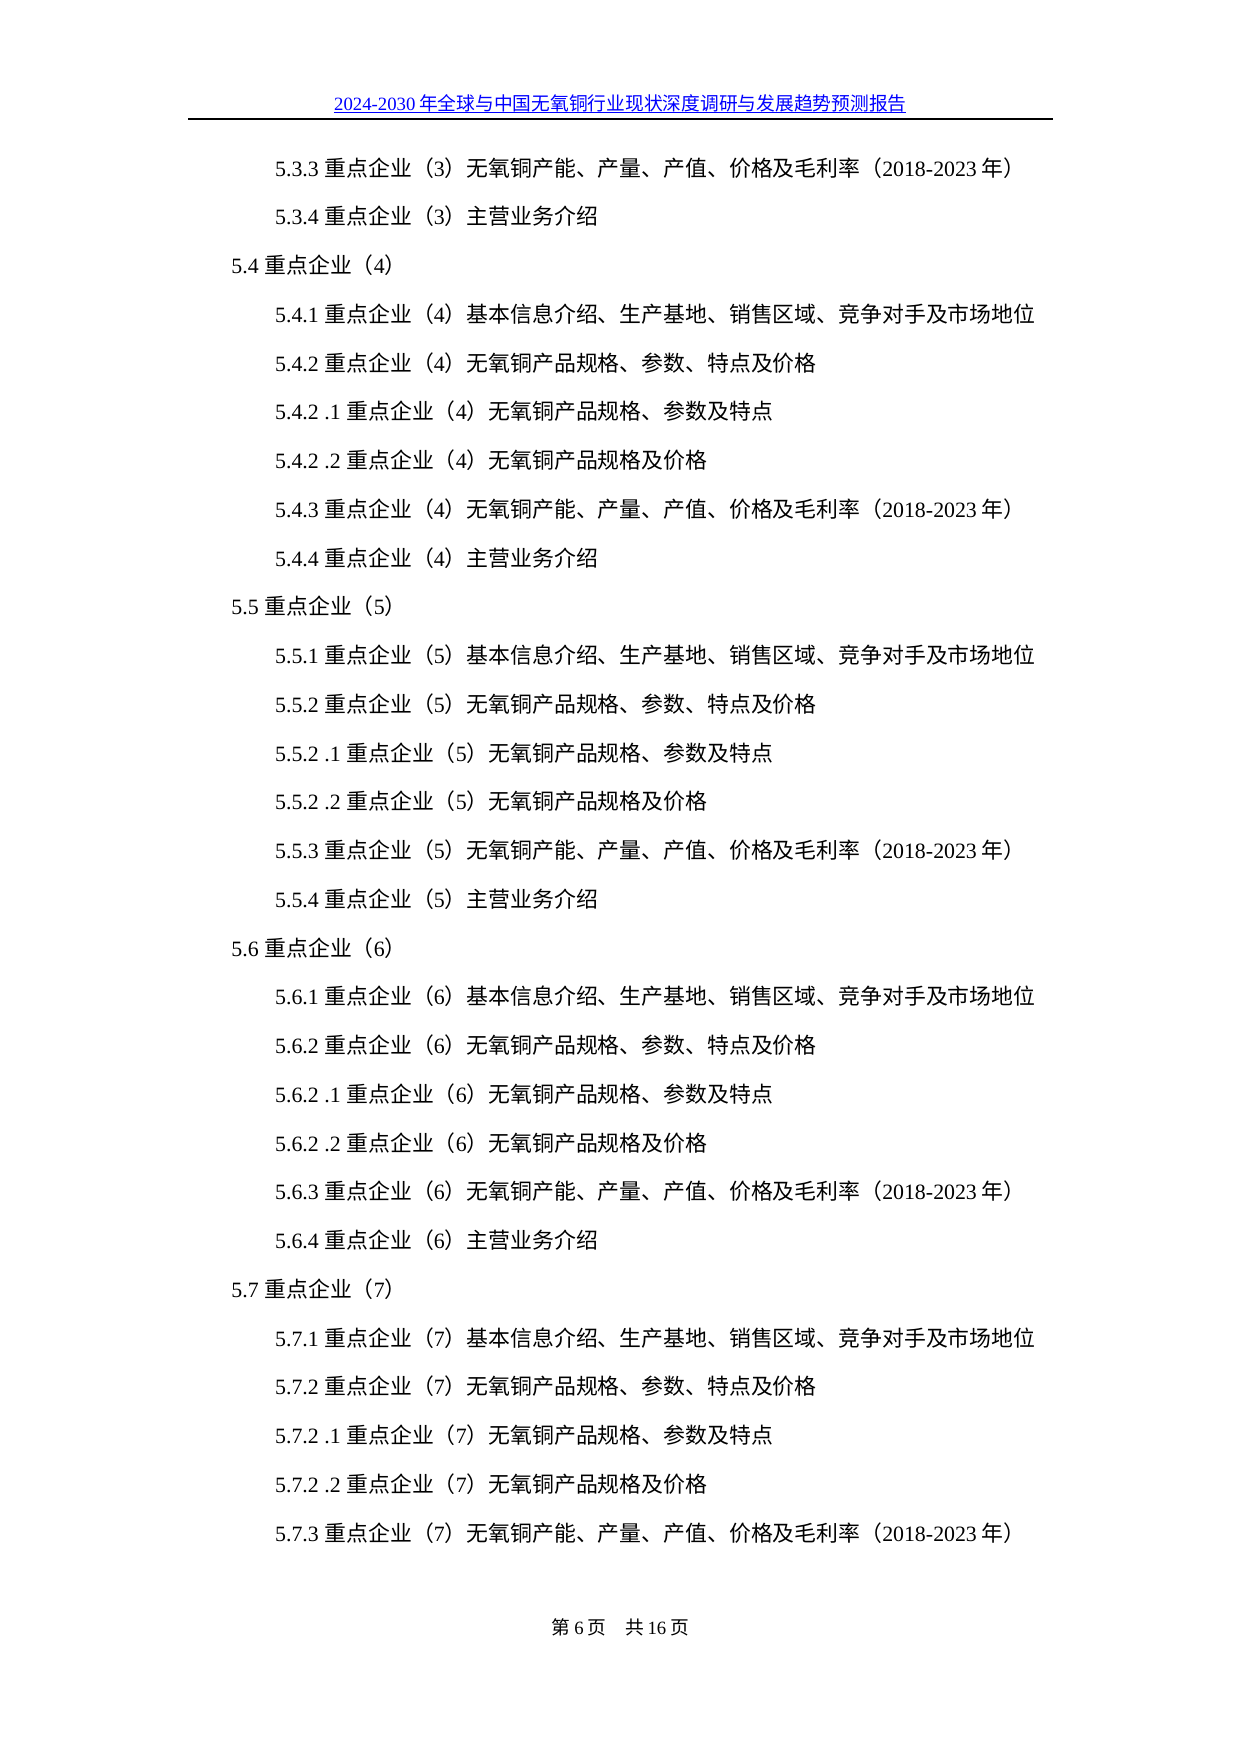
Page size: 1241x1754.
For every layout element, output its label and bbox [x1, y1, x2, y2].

text [187, 150, 1053, 1548]
